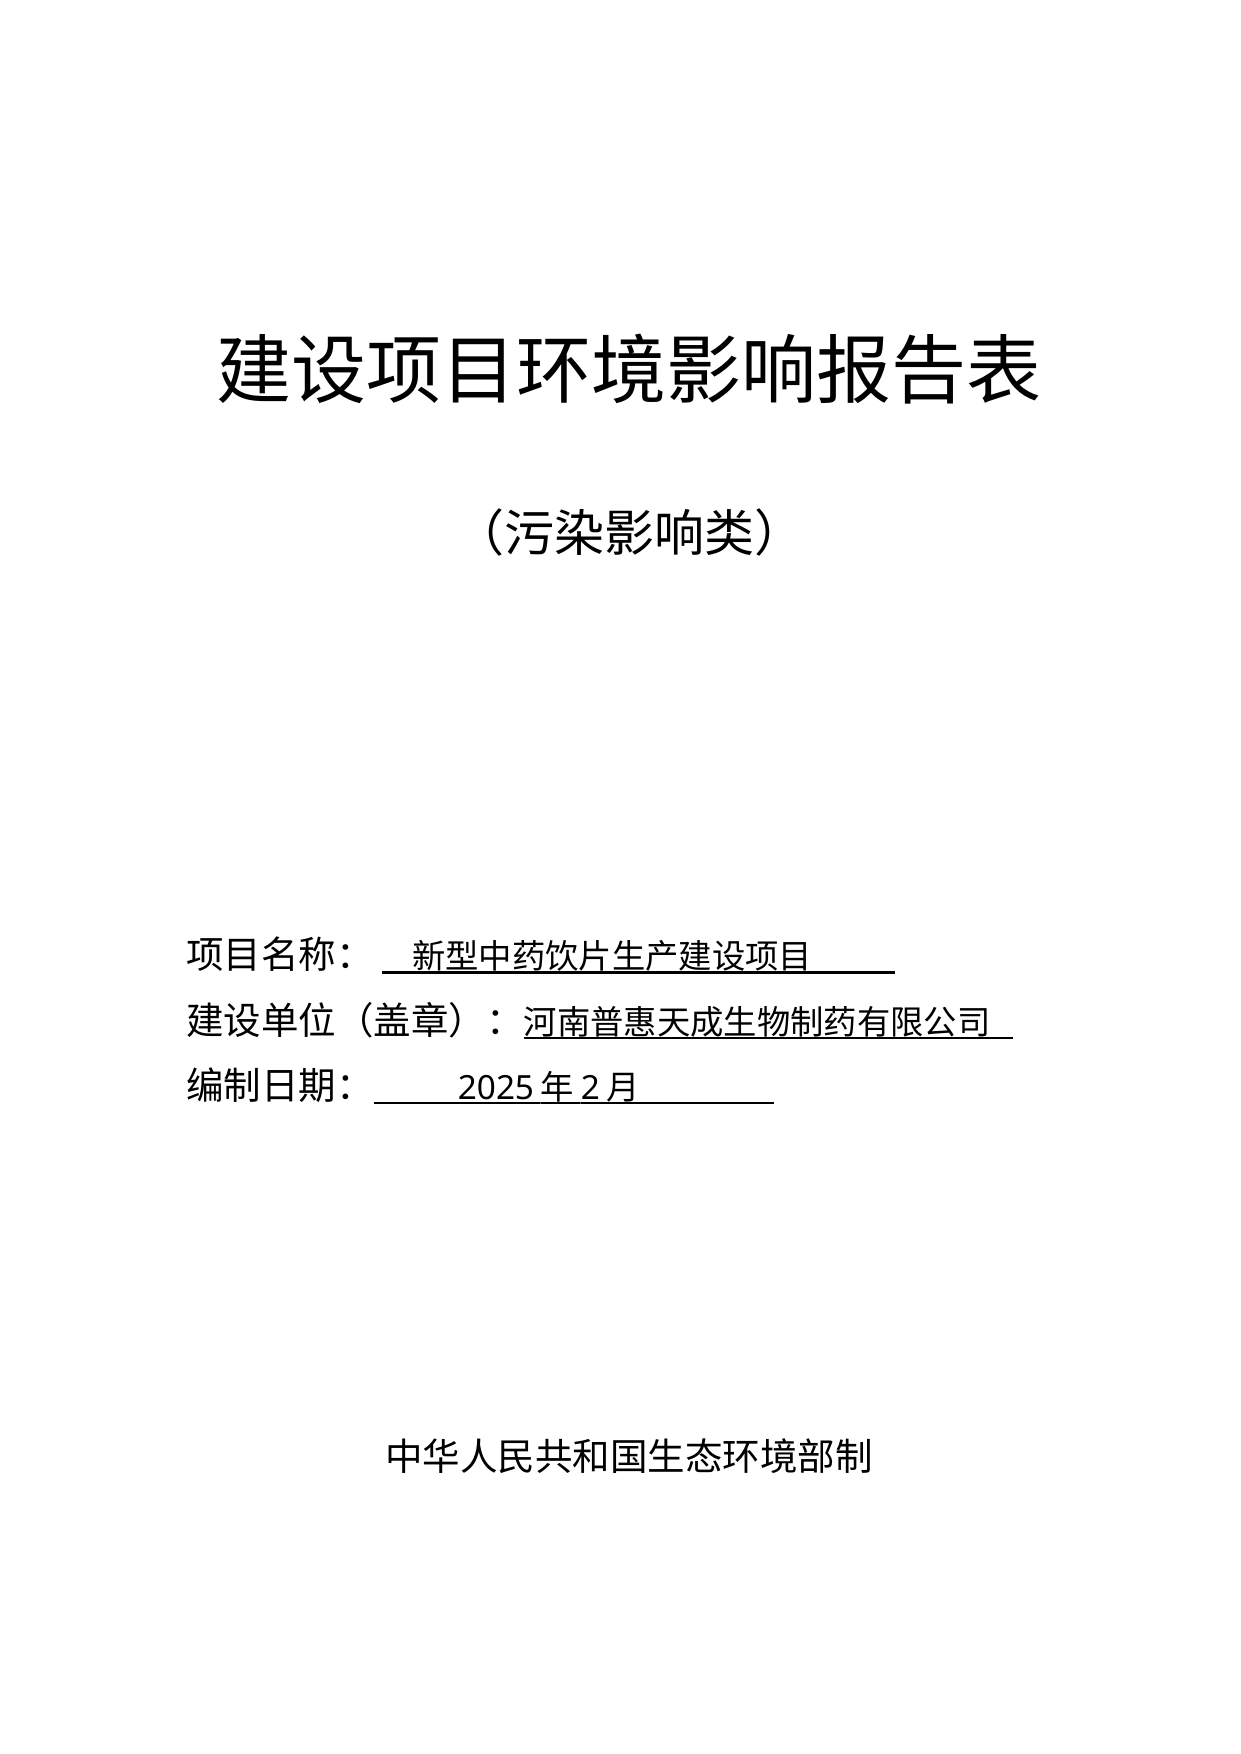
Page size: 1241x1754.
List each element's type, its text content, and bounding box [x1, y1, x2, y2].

text 建设单位（盖章）：河南普惠天成生物制药有限公司 [165, 991, 1092, 1045]
text 项目名称： 新型中药饮片生产建设项目 [165, 925, 1092, 980]
text 建设项目环境影响报告表 [165, 311, 1092, 419]
text （污染影响类） [165, 493, 1092, 566]
text 编制日期： 2025年2月 [165, 1056, 1092, 1110]
text 中华人民共和国生态环境部制 [165, 1427, 1092, 1481]
